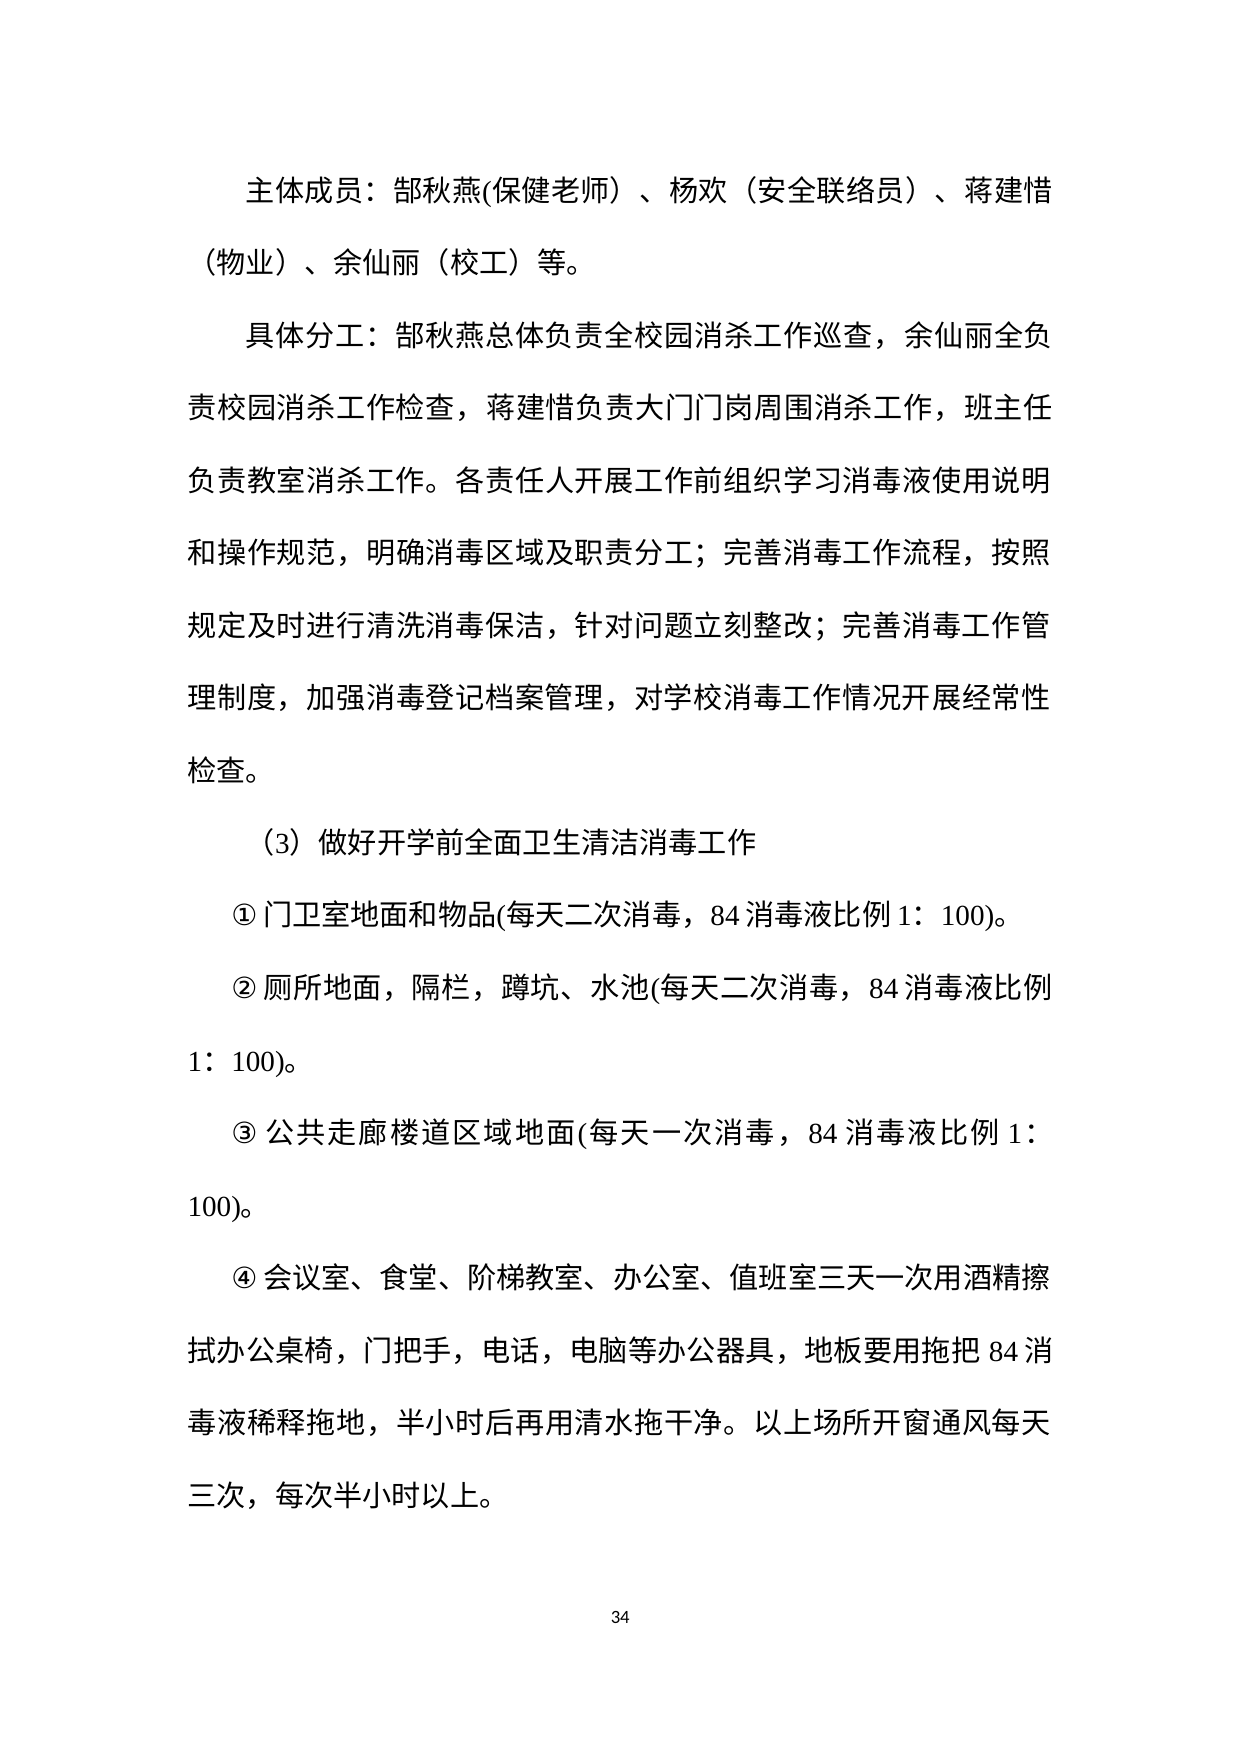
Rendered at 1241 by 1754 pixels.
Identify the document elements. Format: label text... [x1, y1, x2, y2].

text 具体分工：郜秋燕总体负责全校园消杀工作巡查，余仙丽全负责校园消杀工作检查，蒋建惜负责大门门岗周围消杀工作，班主任负责教室消杀工作。各责任人开展工作前组织学习消毒液使用说明和操作规范，明确消毒区域及职责分工；完善消毒工作流程，按照规定及时进行清洗消毒保洁，针对问题立刻整改；完善消毒工作管理制度，加强消毒登记档案管理，对学校消毒工作情况开展经常性检查。 [187, 297, 1053, 804]
text （3）做好开学前全面卫生清洁消毒工作 [187, 804, 1053, 877]
list ③公共走廊楼道区域地面(每天一次消毒，84消毒液比例1：100)。 [187, 1094, 1053, 1239]
list ④会议室、食堂、阶梯教室、办公室、值班室三天一次用酒精擦拭办公桌椅，门把手，电话，电脑等办公器具，地板要用拖把84消毒液稀释拖地，半小时后再用清水拖干净。以上场所开窗通风每天三次，每次半小时以上。 [187, 1239, 1053, 1529]
list ②厕所地面，隔栏，蹲坑、水池(每天二次消毒，84消毒液比例1：100)。 [187, 949, 1053, 1094]
text 主体成员：郜秋燕(保健老师）、杨欢（安全联络员）、蒋建惜（物业）、余仙丽（校工）等。 [187, 152, 1053, 297]
list ①门卫室地面和物品(每天二次消毒，84消毒液比例1：100)。 [187, 877, 1053, 949]
